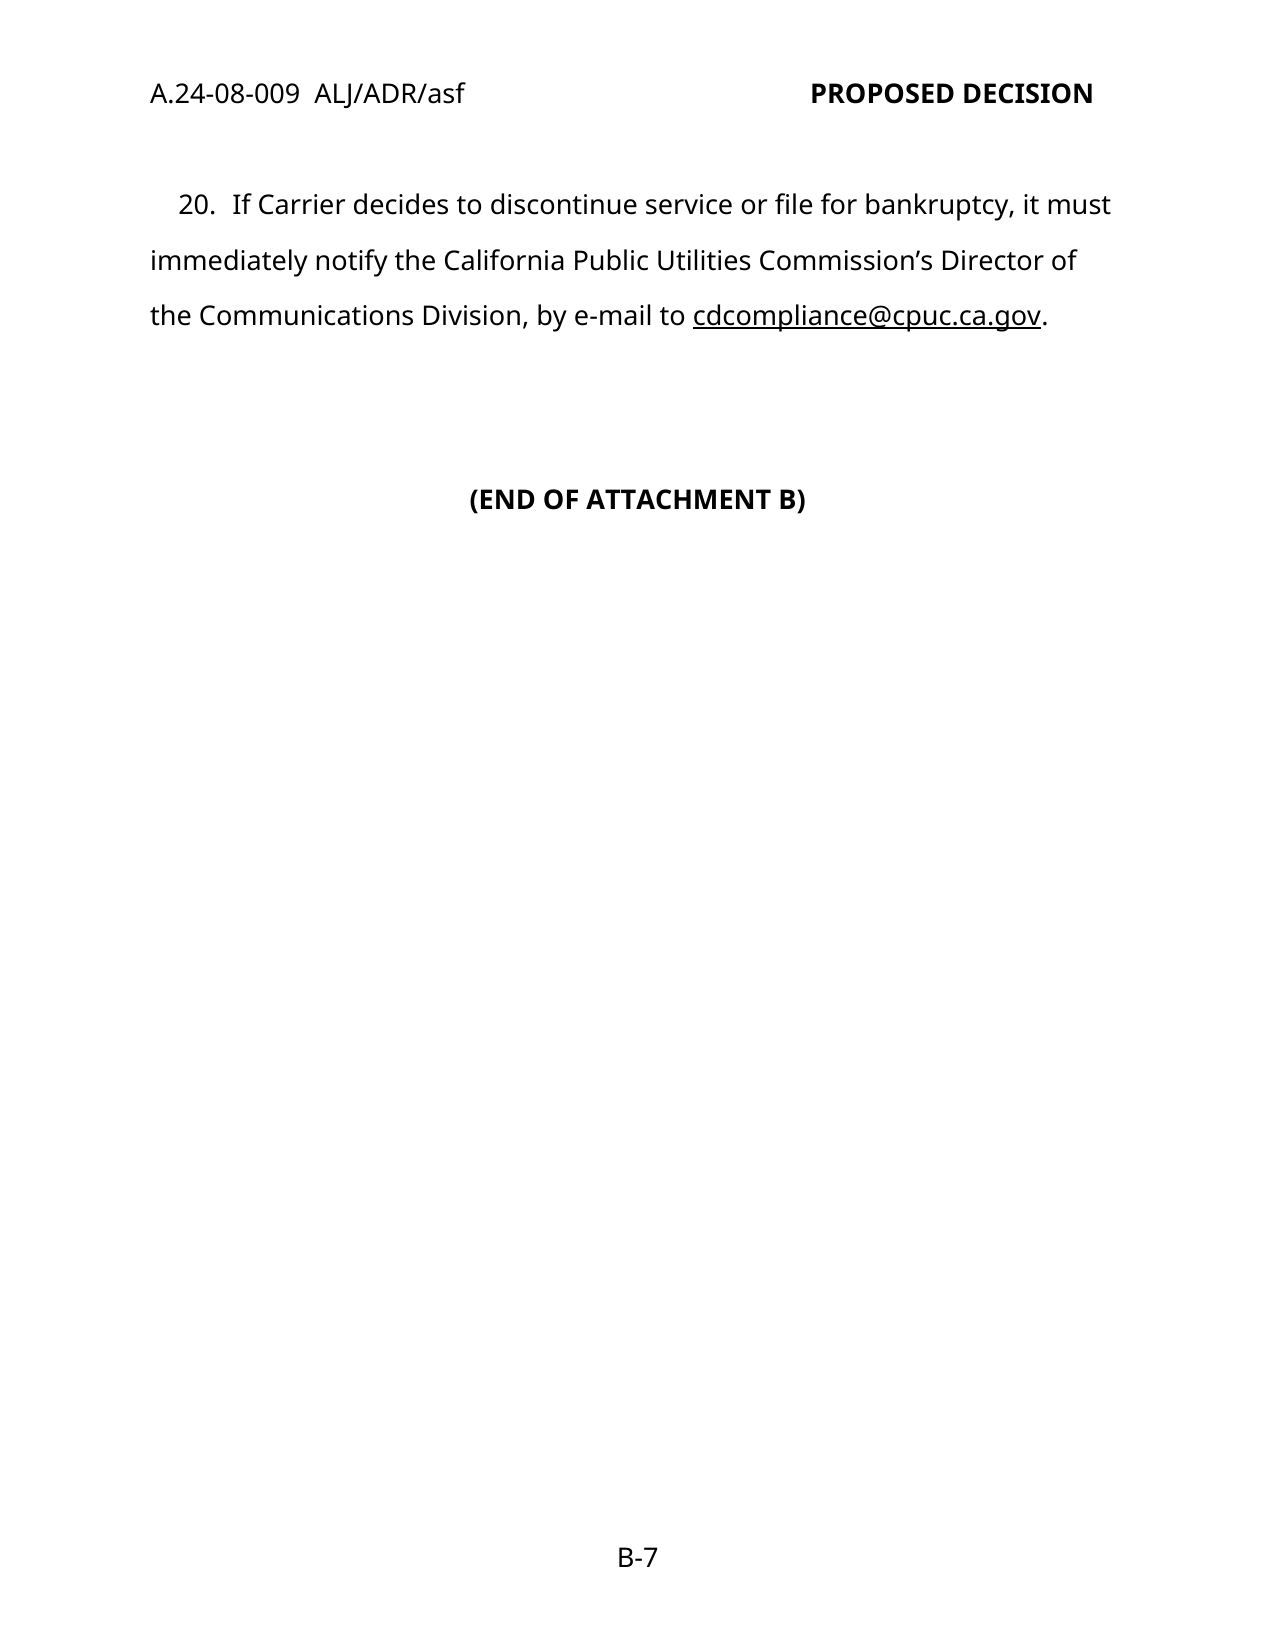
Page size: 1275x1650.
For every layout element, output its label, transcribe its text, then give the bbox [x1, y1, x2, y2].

text (END OF ATTACHMENT B) [150, 481, 1125, 517]
list If Carrier decides to discontinue service or file for bankruptcy, it must immediately notify the California Public Utilities Commission’s Director of the Communications Division, by e-mail to cdcompliance@cpuc.ca.gov. [150, 186, 1125, 333]
